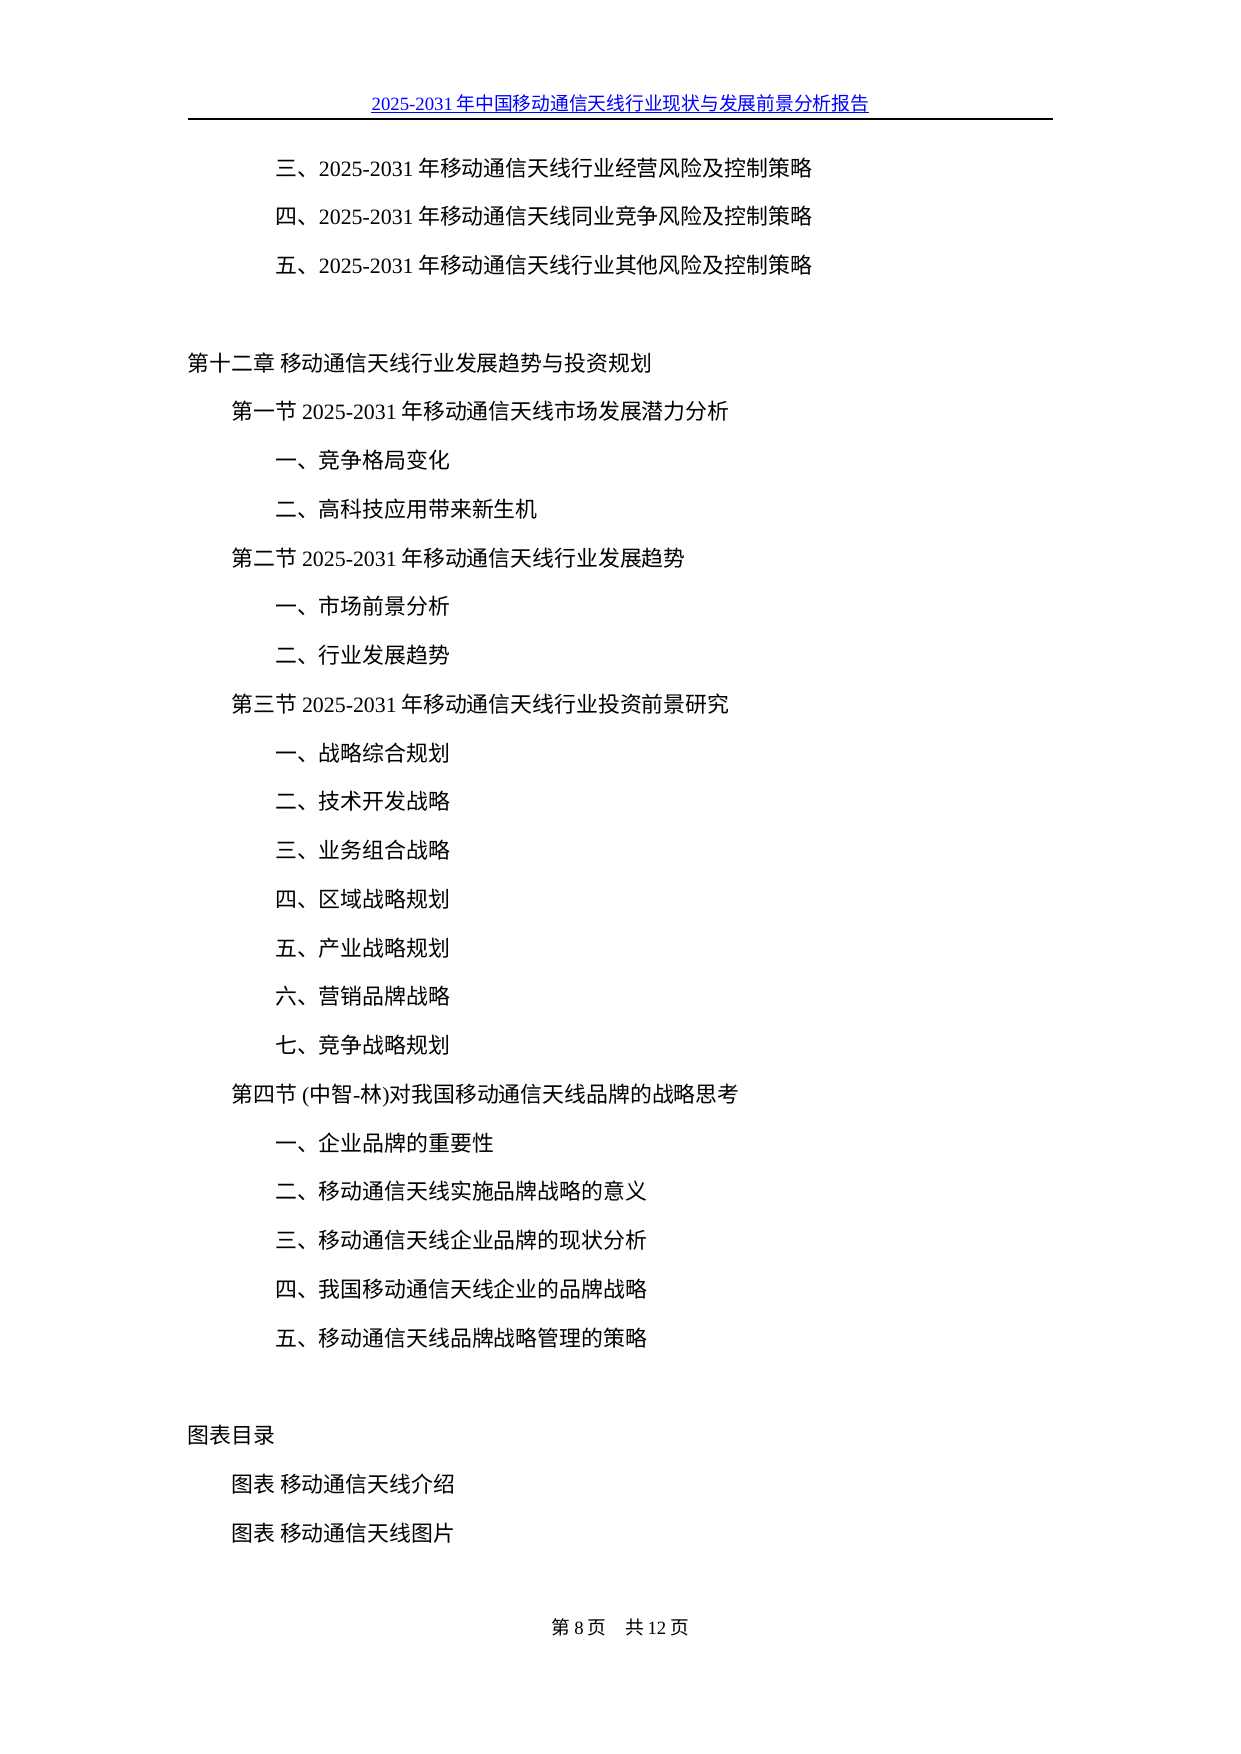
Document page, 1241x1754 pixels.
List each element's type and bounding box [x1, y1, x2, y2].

text [187, 150, 1053, 1548]
